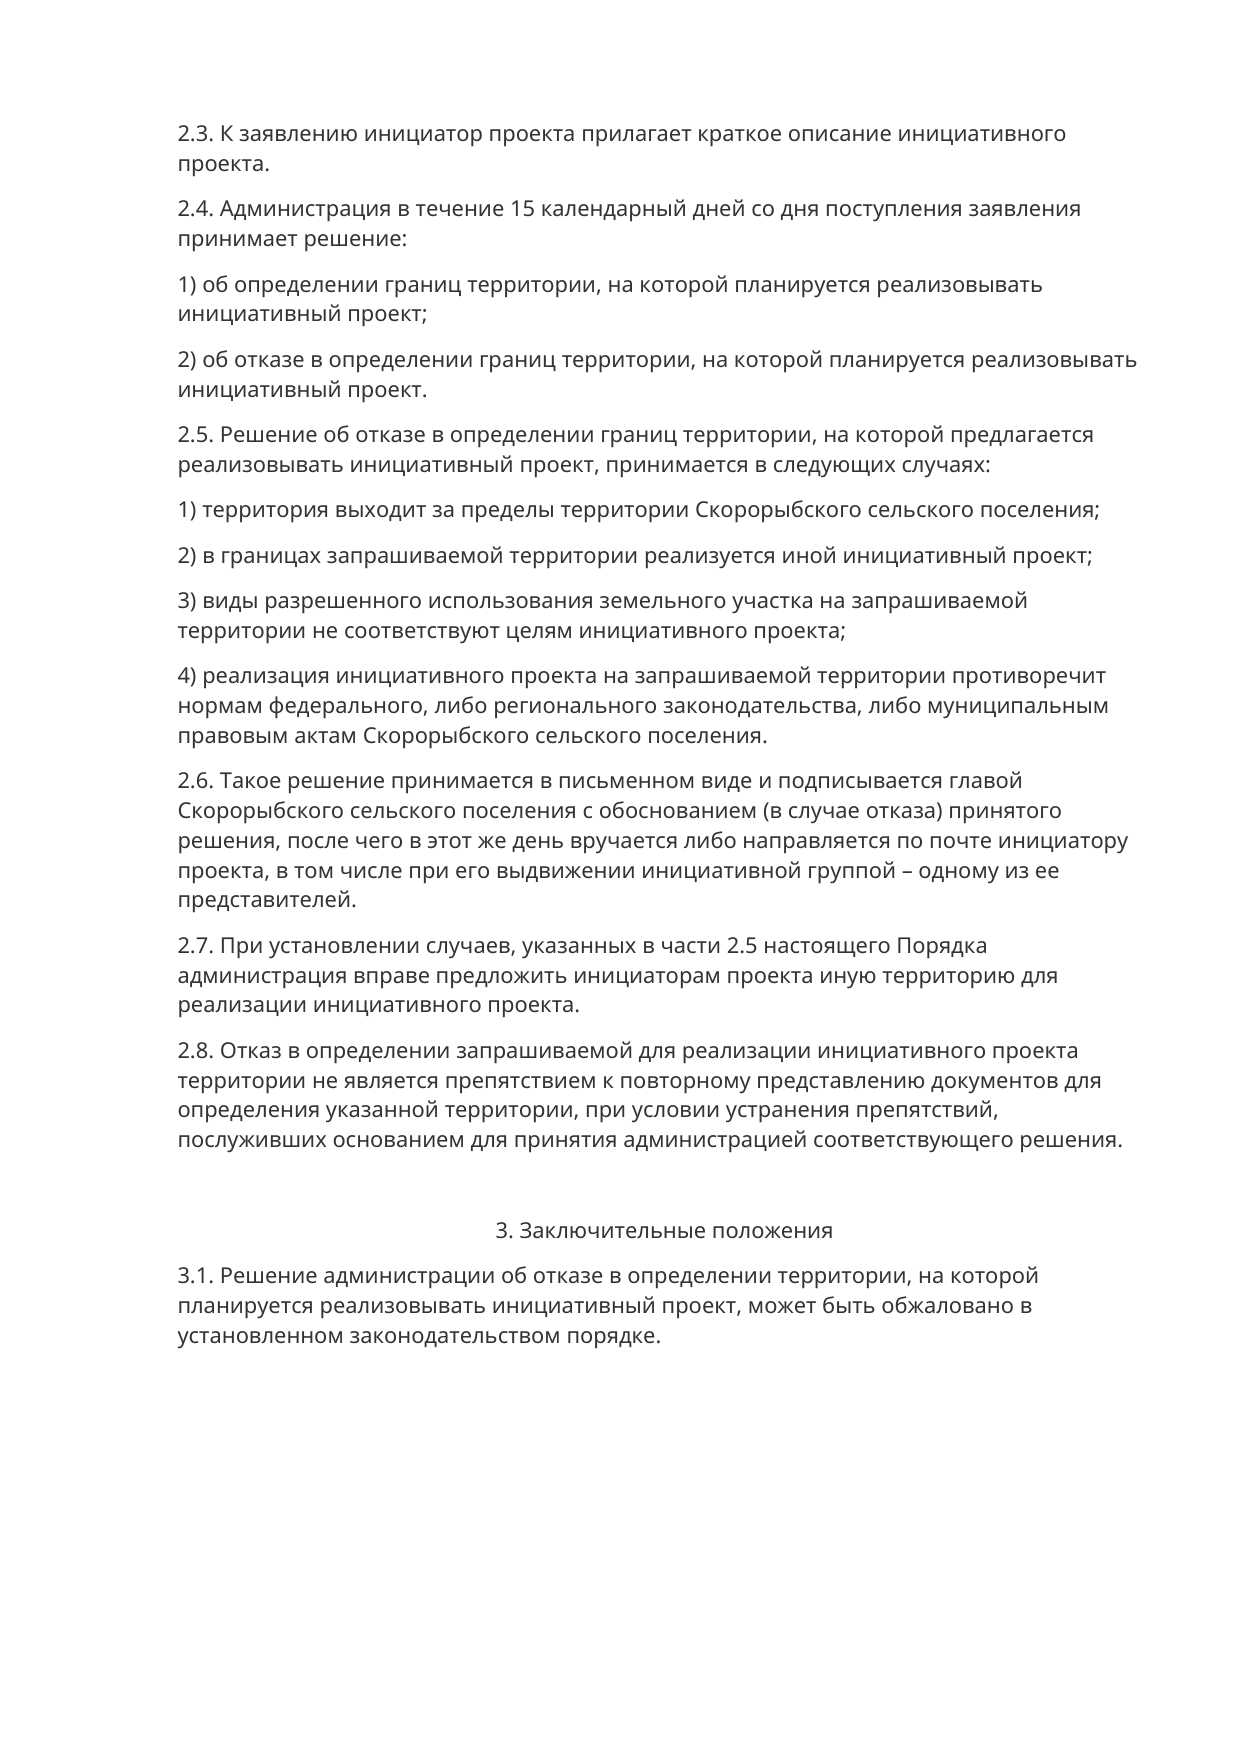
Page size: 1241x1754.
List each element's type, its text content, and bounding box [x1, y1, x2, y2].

text 2.4. Администрация в течение 15 календарный дней со дня поступления заявления принимает решение: [177, 193, 1152, 253]
text 2.5. Решение об отказе в определении границ территории, на которой предлагается реализовывать инициативный проект, принимается в следующих случаях: [177, 419, 1152, 478]
text 4) реализация инициативного проекта на запрашиваемой территории противоречит нормам федерального, либо регионального законодательства, либо муниципальным правовым актам Скорорыбского сельского поселения. [177, 660, 1152, 749]
text 2.3. К заявлению инициатор проекта прилагает краткое описание инициативного проекта. [177, 118, 1152, 178]
text 2.8. Отказ в определении запрашиваемой для реализации инициативного проекта территории не является препятствием к повторному представлению документов для определения указанной территории, при условии устранения препятствий, послуживших основанием для принятия администрацией соответствующего решения. [177, 1035, 1152, 1154]
text 2) в границах запрашиваемой территории реализуется иной инициативный проект; [177, 539, 1152, 569]
text 2) об отказе в определении границ территории, на которой планируется реализовывать инициативный проект. [177, 344, 1152, 403]
text 3.1. Решение администрации об отказе в определении территории, на которой планируется реализовывать инициативный проект, может быть обжаловано в установленном законодательством порядке. [177, 1260, 1152, 1350]
text 2.6. Такое решение принимается в письменном виде и подписывается главой Скорорыбского сельского поселения с обоснованием (в случае отказа) принятого решения, после чего в этот же день вручается либо направляется по почте инициатору проекта, в том числе при его выдвижении инициативной группой – одному из ее представителей. [177, 765, 1152, 914]
text 3. Заключительные положения [177, 1215, 1152, 1245]
text 2.7. При установлении случаев, указанных в части 2.5 настоящего Порядка администрация вправе предложить инициаторам проекта иную территорию для реализации инициативного проекта. [177, 930, 1152, 1019]
text 1) об определении границ территории, на которой планируется реализовывать инициативный проект; [177, 268, 1152, 328]
text 3) виды разрешенного использования земельного участка на запрашиваемой территории не соответствуют целям инициативного проекта; [177, 585, 1152, 644]
text 1) территория выходит за пределы территории Скорорыбского сельского поселения; [177, 494, 1152, 524]
